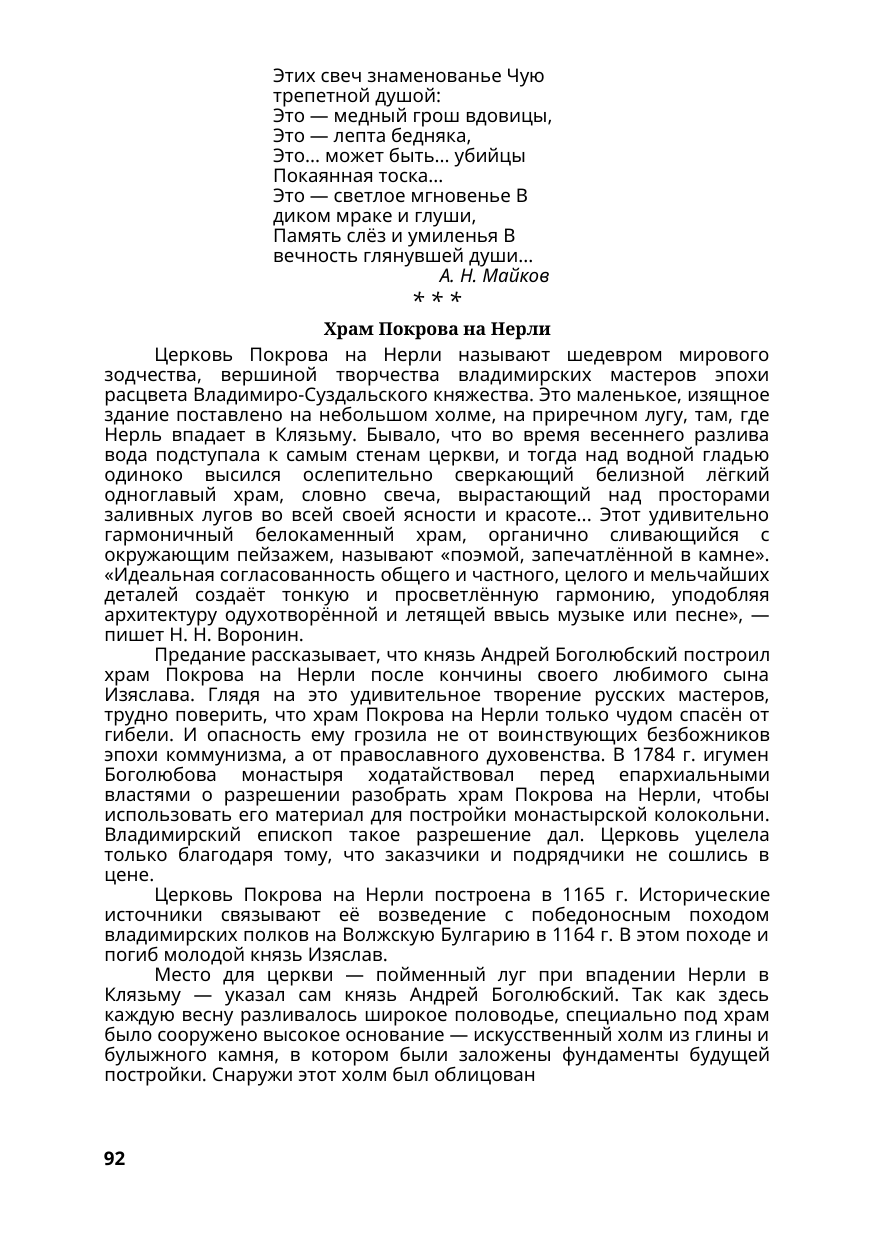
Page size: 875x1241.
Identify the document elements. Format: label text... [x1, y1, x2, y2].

text Это — медный грош вдовицы, [273, 107, 770, 127]
text Церковь Покрова на Нерли называют шедевром мирового зодчества, вершиной творчества владимирских мастеров эпохи расцвета Владимиро-Суздальского княжества. Это маленькое, изящное здание поставлено на небольшом холме, на приречном лугу, там, где Нерль впадает в Клязьму. Бывало, что во время весеннего разлива вода подступала к самым стенам церкви, и тогда над водной гладью одиноко высился ослепительно сверкающий белизной лёгкий одноглавый храм, словно свеча, вырастающий над просторами заливных лугов во всей своей ясности и красоте... Этот удивительно гармоничный белокаменный храм, органично сливающийся с окружающим пейзажем, называют «поэмой, запечатлённой в камне». «Идеальная согласованность общего и частного, целого и мельчайших деталей создаёт тонкую и просветлённую гармонию, уподобляя архитектуру одухотворённой и летящей ввысь музыке или песне», — пишет Н. Н. Воронин. [104, 346, 770, 646]
text Предание рассказывает, что князь Андрей Боголюбский построил храм Покрова на Нерли после кончины своего любимого сына Изяслава. Глядя на это удивительное творение русских мастеров, трудно поверить, что храм Покрова на Нерли только чудом спасён от гибели. И опасность ему грозила не от воинствующих безбожников эпохи коммунизма, а от православного духовенства. В 1784 г. игумен Боголюбова монастыря ходатайствовал перед епархиальными властями о разрешении разобрать храм Покрова на Нерли, чтобы использовать его материал для постройки монастырской колокольни. Владимирский епископ такое разрешение дал. Церковь уцелела только благодаря тому, что заказчики и подрядчики не сошлись в цене. [104, 646, 770, 886]
text Место для церкви — пойменный луг при впадении Нерли в Клязьму — указал сам князь Андрей Боголюбский. Так как здесь каждую весну разливалось широкое половодье, специально под храм было сооружено высокое основание — искусственный холм из глины и булыжного камня, в котором были заложены фундаменты будущей постройки. Снаружи этот холм был облицован [104, 966, 770, 1086]
text А. Н. Майков [439, 267, 770, 286]
text 92 [104, 1150, 125, 1169]
text Это — лепта бедняка, [273, 127, 770, 147]
text Это... может быть... убийцы Покаянная тоска... [273, 147, 570, 187]
text Церковь Покрова на Нерли построена в 1165 г. Исторические источники связывают её возведение с победоносным походом владимирских полков на Волжскую Булгарию в 1164 г. В этом походе и погиб молодой князь Изяслав. [104, 886, 770, 966]
text Это — светлое мгновенье В диком мраке и глуши, [273, 187, 570, 227]
text * * * [104, 291, 770, 314]
text Память слёз и умиленья В вечность глянувшей души... [273, 227, 578, 267]
text Храм Покрова на Нерли [104, 322, 770, 339]
text Этих свеч знаменованье Чую трепетной душой: [273, 67, 570, 107]
